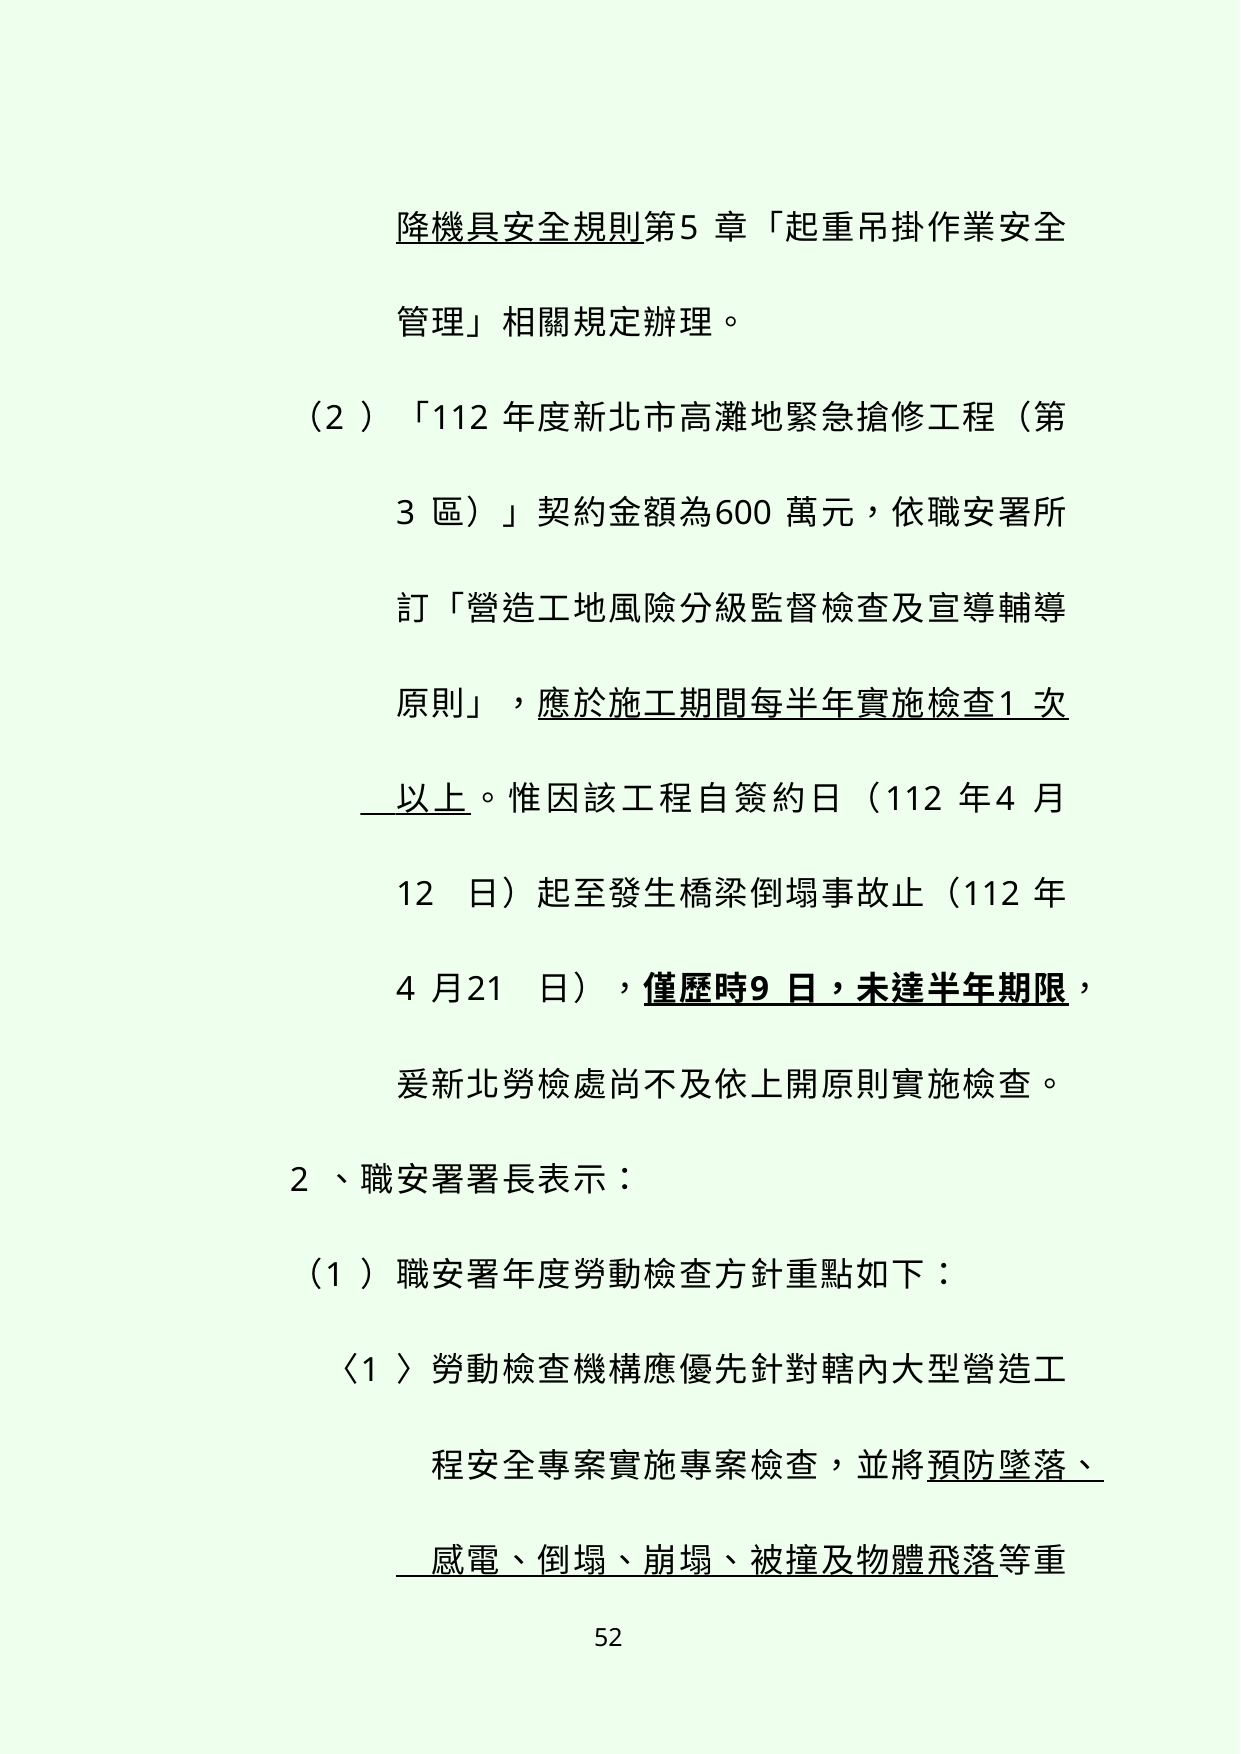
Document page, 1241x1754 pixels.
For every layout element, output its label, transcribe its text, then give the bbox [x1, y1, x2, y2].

subtitle 「112年度新北市高灘地緊急搶修工程（第3區）」契約金額為600萬元，依職安署所訂「營造工地風險分級監督檢查及宣導輔導原則」，應於施工期間每半年實施檢查1次以上。惟因該工程自簽約日（112年4月12日）起至發生橋梁倒塌事故止（112年4月21日），僅歷時9日，未達半年期限，爰新北勞檢處尚不及依上開原則實施檢查。 [272, 368, 1069, 1129]
subtitle 職安署年度勞動檢查方針重點如下： [272, 1224, 1069, 1320]
subtitle 勞動檢查機構應優先針對轄內大型營造工程安全專案實施專案檢查，並將預防墜落、感電、倒塌、崩塌、被撞及物體飛落等重大職業災害類型之關鍵性安全衛生設施及交付承攬安全管理事項為檢查重點。 [307, 1320, 1069, 1605]
subtitle 本案屬鋼構組配作業及構造物拆除，並使用起重機具從事運搬作業，應依營造安全衛生設施標準第26條(固定)、第148條(鋼構吊運)、第149條(指派鋼構主管指揮作業)、第149條之1(SOP)、第155條至第157條(構造物拆除)，及起重升降機具安全規則第5章「起重吊掛作業安全管理」相關規定辦理。 [272, 177, 1069, 368]
subtitle 職安署署長表示： [272, 1129, 1069, 1224]
